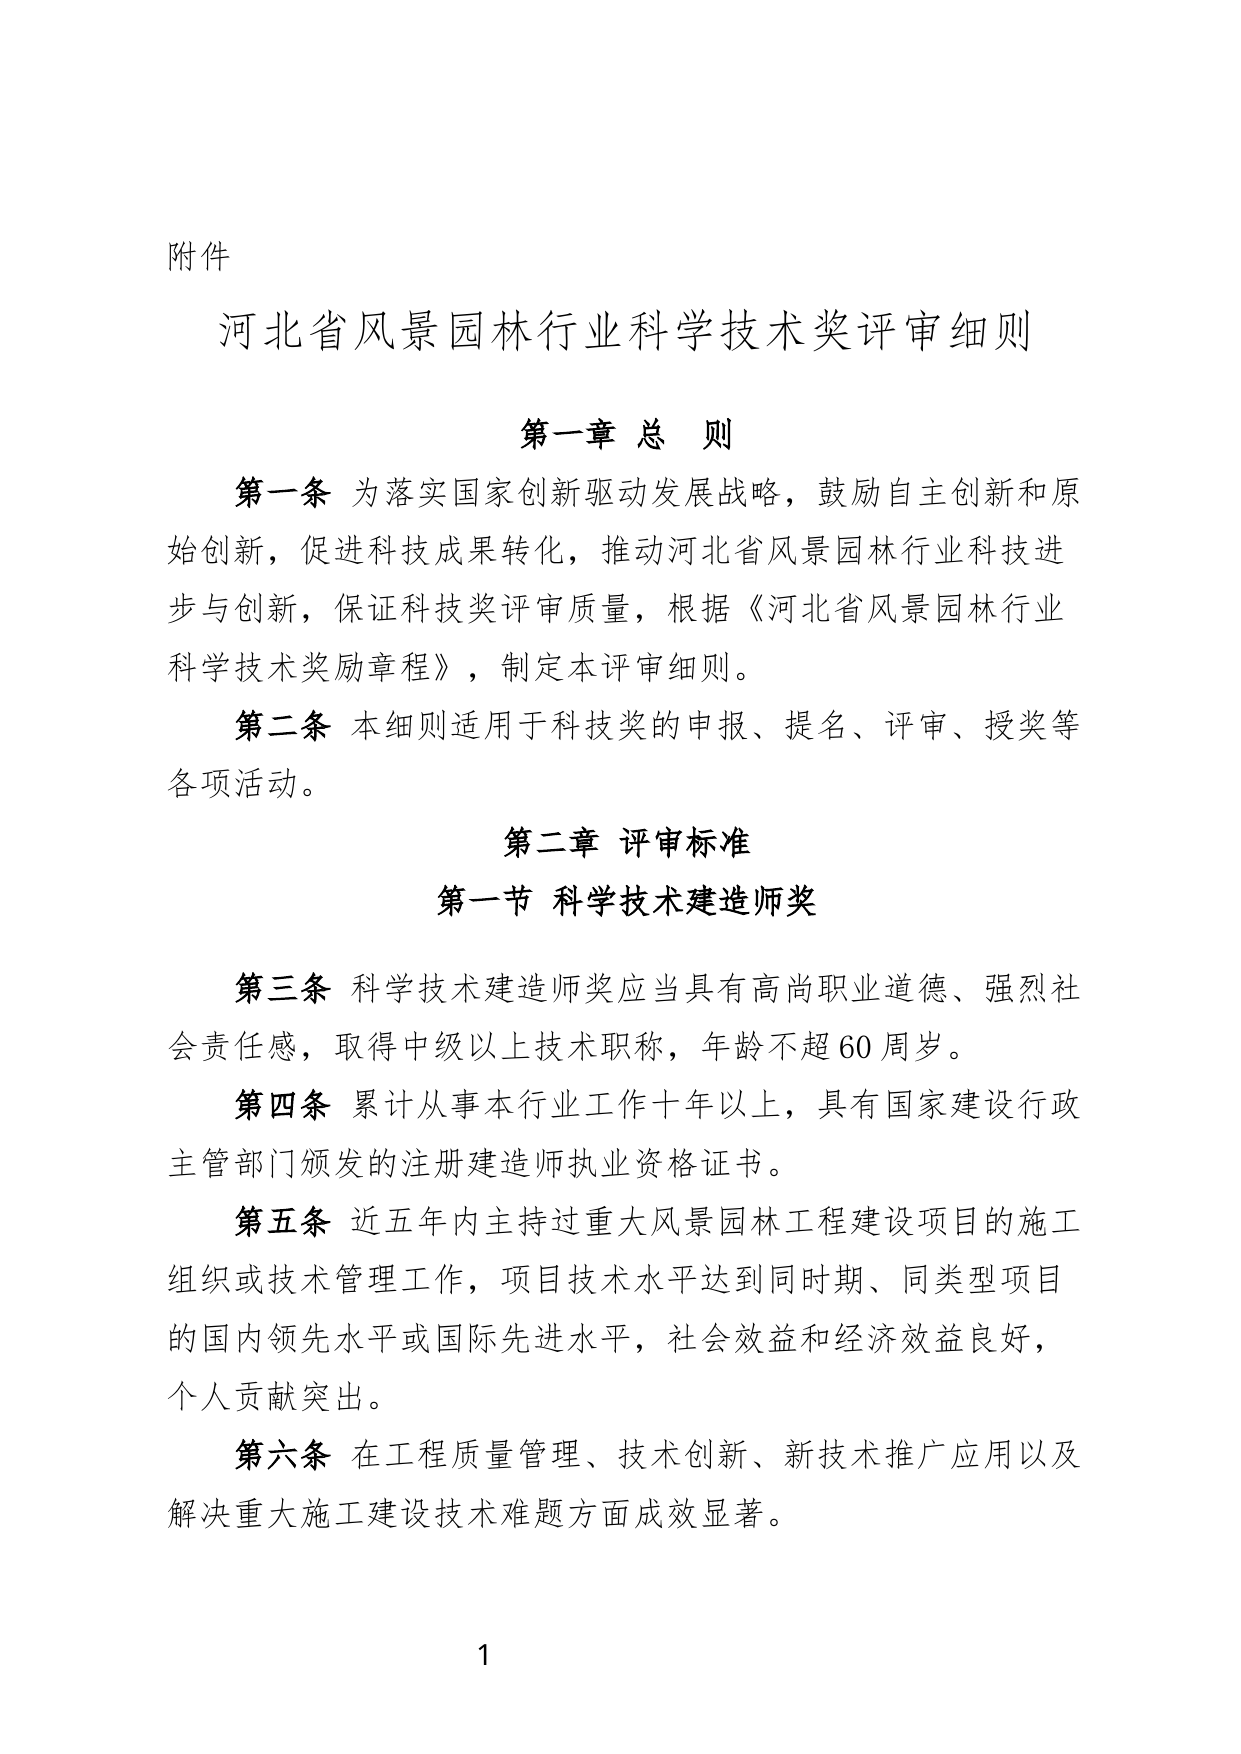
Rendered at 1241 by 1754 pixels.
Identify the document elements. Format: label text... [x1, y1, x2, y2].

text 第三条 科学技术建造师奖应当具有高尚职业道德、强烈社会责任感，取得中级以上技术职称，年龄不超60周岁。 [165, 953, 1087, 1070]
text 第二章 评审标准 [165, 807, 1087, 866]
text 河北省风景园林行业科学技术奖评审细则 [165, 308, 1087, 358]
text 第六条 在工程质量管理、技术创新、新技术推广应用以及解决重大施工建设技术难题方面成效显著。 [165, 1420, 1087, 1537]
text 第二条 本细则适用于科技奖的申报、提名、评审、授奖等各项活动。 [165, 691, 1087, 807]
text 第五条 近五年内主持过重大风景园林工程建设项目的施工组织或技术管理工作，项目技术水平达到同时期、同类型项目的国内领先水平或国际先进水平，社会效益和经济效益良好，个人贡献突出。 [165, 1187, 1087, 1420]
text 第四条 累计从事本行业工作十年以上，具有国家建设行政主管部门颁发的注册建造师执业资格证书。 [165, 1070, 1087, 1187]
text 第一章 总 则 [165, 399, 1087, 457]
text 第一节 科学技术建造师奖 [165, 866, 1087, 924]
text 附件 [165, 235, 1087, 273]
text 第一条 为落实国家创新驱动发展战略，鼓励自主创新和原始创新，促进科技成果转化，推动河北省风景园林行业科技进步与创新，保证科技奖评审质量，根据《河北省风景园林行业科学技术奖励章程》，制定本评审细则。 [165, 457, 1087, 691]
